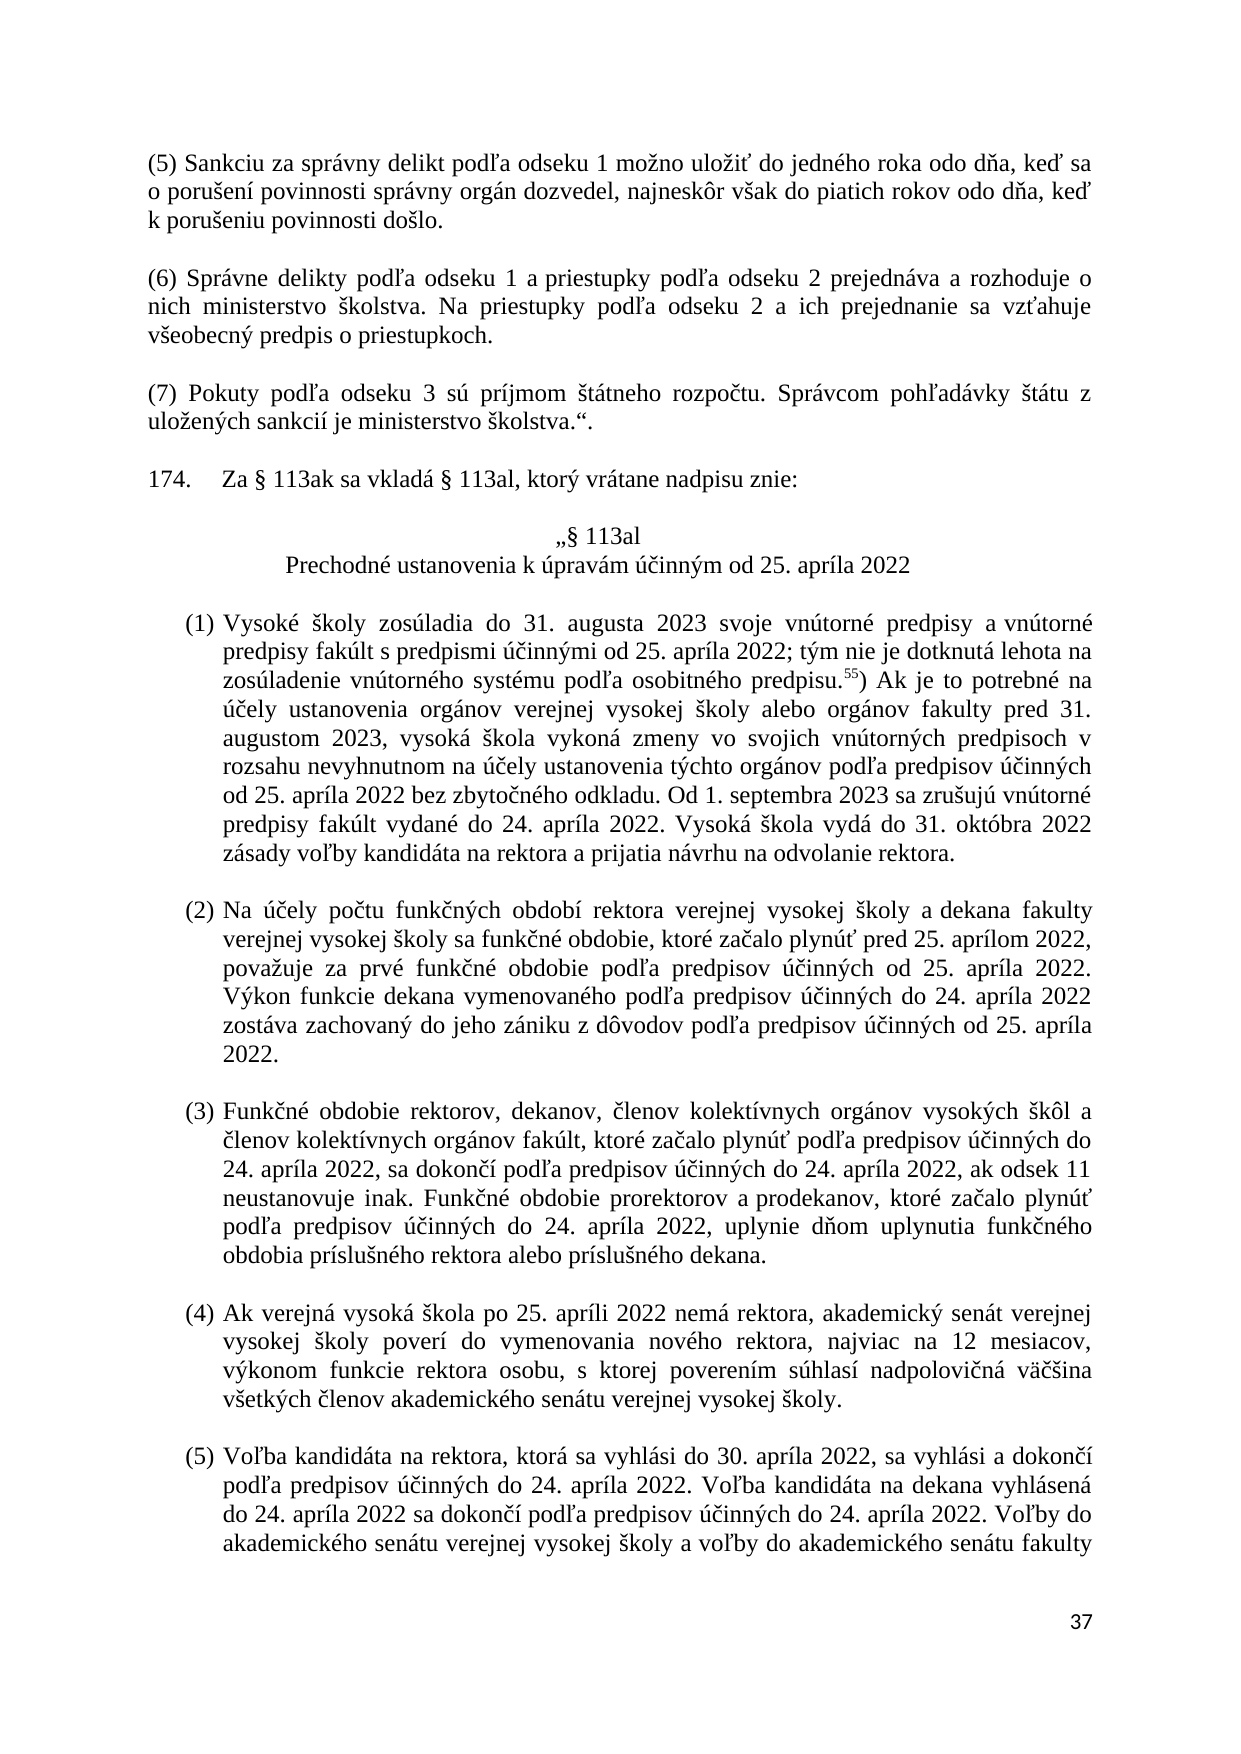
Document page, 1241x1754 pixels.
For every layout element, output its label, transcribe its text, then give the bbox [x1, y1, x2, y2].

text (6) Správne delikty podľa odseku 1 a priestupky podľa odseku 2 prejednáva a rozhoduje o nich ministerstvo školstva. Na priestupky podľa odseku 2 a ich prejednanie sa vzťahuje všeobecný predpis o priestupkoch. [148, 263, 1093, 349]
list Vysoké školy zosúladia do 31. augusta 2023 svoje vnútorné predpisy a vnútorné predpisy fakúlt s predpismi účinnými od 25. apríla 2022; tým nie je dotknutá lehota na zosúladenie vnútorného systému podľa osobitného predpisu.55) Ak je to potrebné na účely ustanovenia orgánov verejnej vysokej školy alebo orgánov fakulty pred 31. augustom 2023, vysoká škola vykoná zmeny vo svojich vnútorných predpisoch v rozsahu nevyhnutnom na účely ustanovenia týchto orgánov podľa predpisov účinných od 25. apríla 2022 bez zbytočného odkladu. Od 1. septembra 2023 sa zrušujú vnútorné predpisy fakúlt vydané do 24. apríla 2022. Vysoká škola vydá do 31. októbra 2022 zásady voľby kandidáta na rektora a prijatia návrhu na odvolanie rektora. [185, 608, 1093, 866]
text Prechodné ustanovenia k úpravám účinným od 25. apríla 2022 [103, 550, 1093, 579]
text (7) Pokuty podľa odseku 3 sú príjmom štátneho rozpočtu. Správcom pohľadávky štátu z uložených sankcií je ministerstvo školstva.“. [148, 378, 1093, 435]
text (5) Sankciu za správny delikt podľa odseku 1 možno uložiť do jedného roka odo dňa, keď sa o porušení povinnosti správny orgán dozvedel, najneskôr však do piatich rokov odo dňa, keď k porušeniu povinnosti došlo. [148, 148, 1093, 234]
list Funkčné obdobie rektorov, dekanov, členov kolektívnych orgánov vysokých škôl a členov kolektívnych orgánov fakúlt, ktoré začalo plynúť podľa predpisov účinných do 24. apríla 2022, sa dokončí podľa predpisov účinných do 24. apríla 2022, ak odsek 11 neustanovuje inak. Funkčné obdobie prorektorov a prodekanov, ktoré začalo plynúť podľa predpisov účinných do 24. apríla 2022, uplynie dňom uplynutia funkčného obdobia príslušného rektora alebo príslušného dekana. [185, 1096, 1093, 1269]
text „§ 113al [103, 521, 1093, 550]
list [185, 1441, 1093, 1556]
list Na účely počtu funkčných období rektora verejnej vysokej školy a dekana fakulty verejnej vysokej školy sa funkčné obdobie, ktoré začalo plynúť pred 25. aprílom 2022, považuje za prvé funkčné obdobie podľa predpisov účinných od 25. apríla 2022. Výkon funkcie dekana vymenovaného podľa predpisov účinných do 24. apríla 2022 zostáva zachovaný do jeho zániku z dôvodov podľa predpisov účinných od 25. apríla 2022. [185, 895, 1093, 1068]
list Za § 113ak sa vkladá § 113al, ktorý vrátane nadpisu znie: [148, 464, 1093, 493]
list Ak verejná vysoká škola po 25. apríli 2022 nemá rektora, akademický senát verejnej vysokej školy poverí do vymenovania nového rektora, najviac na 12 mesiacov, výkonom funkcie rektora osobu, s ktorej poverením súhlasí nadpolovičná väčšina všetkých členov akademického senátu verejnej vysokej školy. [185, 1298, 1093, 1413]
